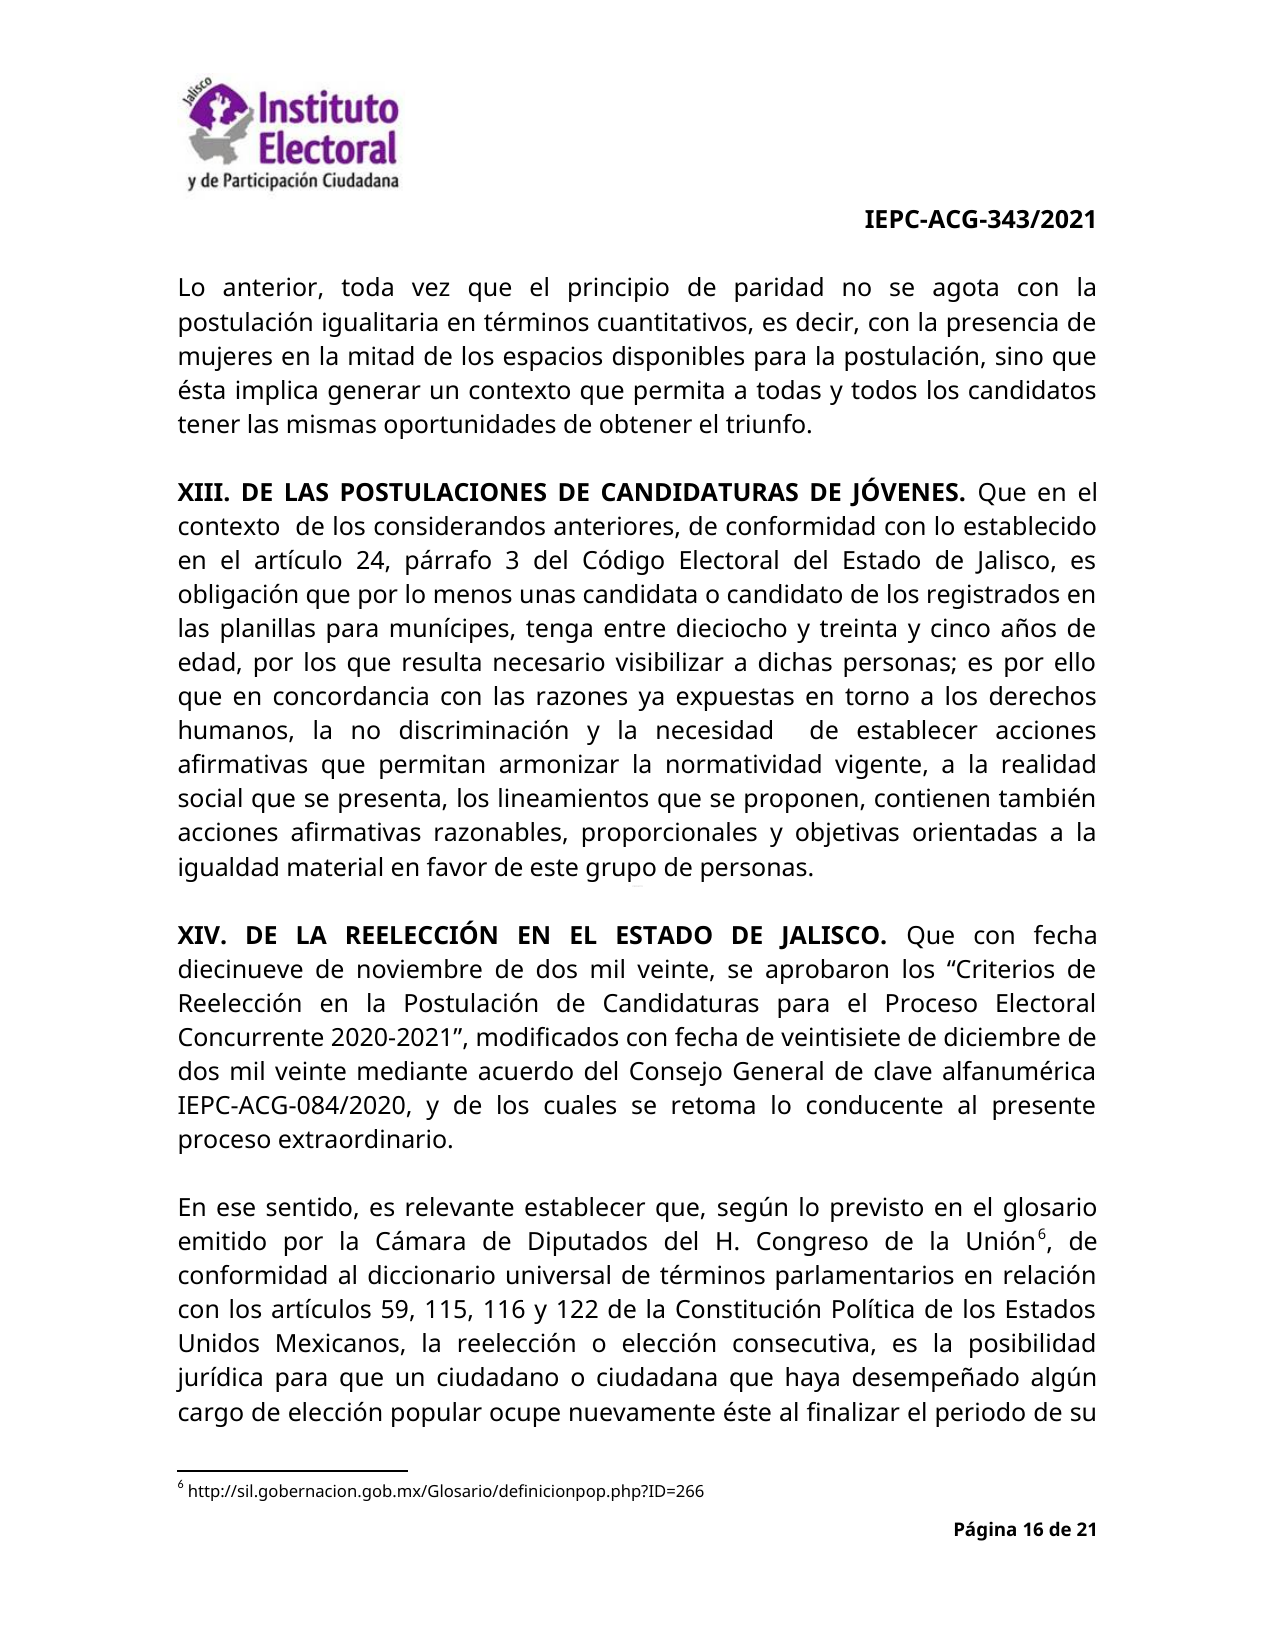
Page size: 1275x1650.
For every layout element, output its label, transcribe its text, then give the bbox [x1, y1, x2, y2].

text Lo anterior, toda vez que el principio de paridad no se agota con la postulación igualitaria en términos cuantitativos, es decir, con la presencia de mujeres en la mitad de los espacios disponibles para la postulación, sino que ésta implica generar un contexto que permita a todas y todos los candidatos tener las mismas oportunidades de obtener el triunfo. [177, 270, 1098, 440]
picture [177, 73, 406, 202]
text XIV. DE LA REELECCIÓN EN EL ESTADO DE JALISCO. Que con fecha diecinueve de noviembre de dos mil veinte, se aprobaron los “Criterios de Reelección en la Postulación de Candidaturas para el Proceso Electoral Concurrente 2020-2021”, modificados con fecha de veintisiete de diciembre de dos mil veinte mediante acuerdo del Consejo General de clave alfanumérica IEPC-ACG-084/2020, y de los cuales se retoma lo conducente al presente proceso extraordinario. [177, 917, 1098, 1156]
text XIII. DE LAS POSTULACIONES DE CANDIDATURAS DE JÓVENES. Que en el contexto de los considerandos anteriores, de conformidad con lo establecido en el artículo 24, párrafo 3 del Código Electoral del Estado de Jalisco, es obligación que por lo menos unas candidata o candidato de los registrados en las planillas para munícipes, tenga entre dieciocho y treinta y cinco años de edad, por los que resulta necesario visibilizar a dichas personas; es por ello que en concordancia con las razones ya expuestas en torno a los derechos humanos, la no discriminación y la necesidad de establecer acciones afirmativas que permitan armonizar la normatividad vigente, a la realidad social que se presenta, los lineamientos que se proponen, contienen también acciones afirmativas razonables, proporcionales y objetivas orientadas a la igualdad material en favor de este grupo de personas. [177, 474, 1098, 883]
